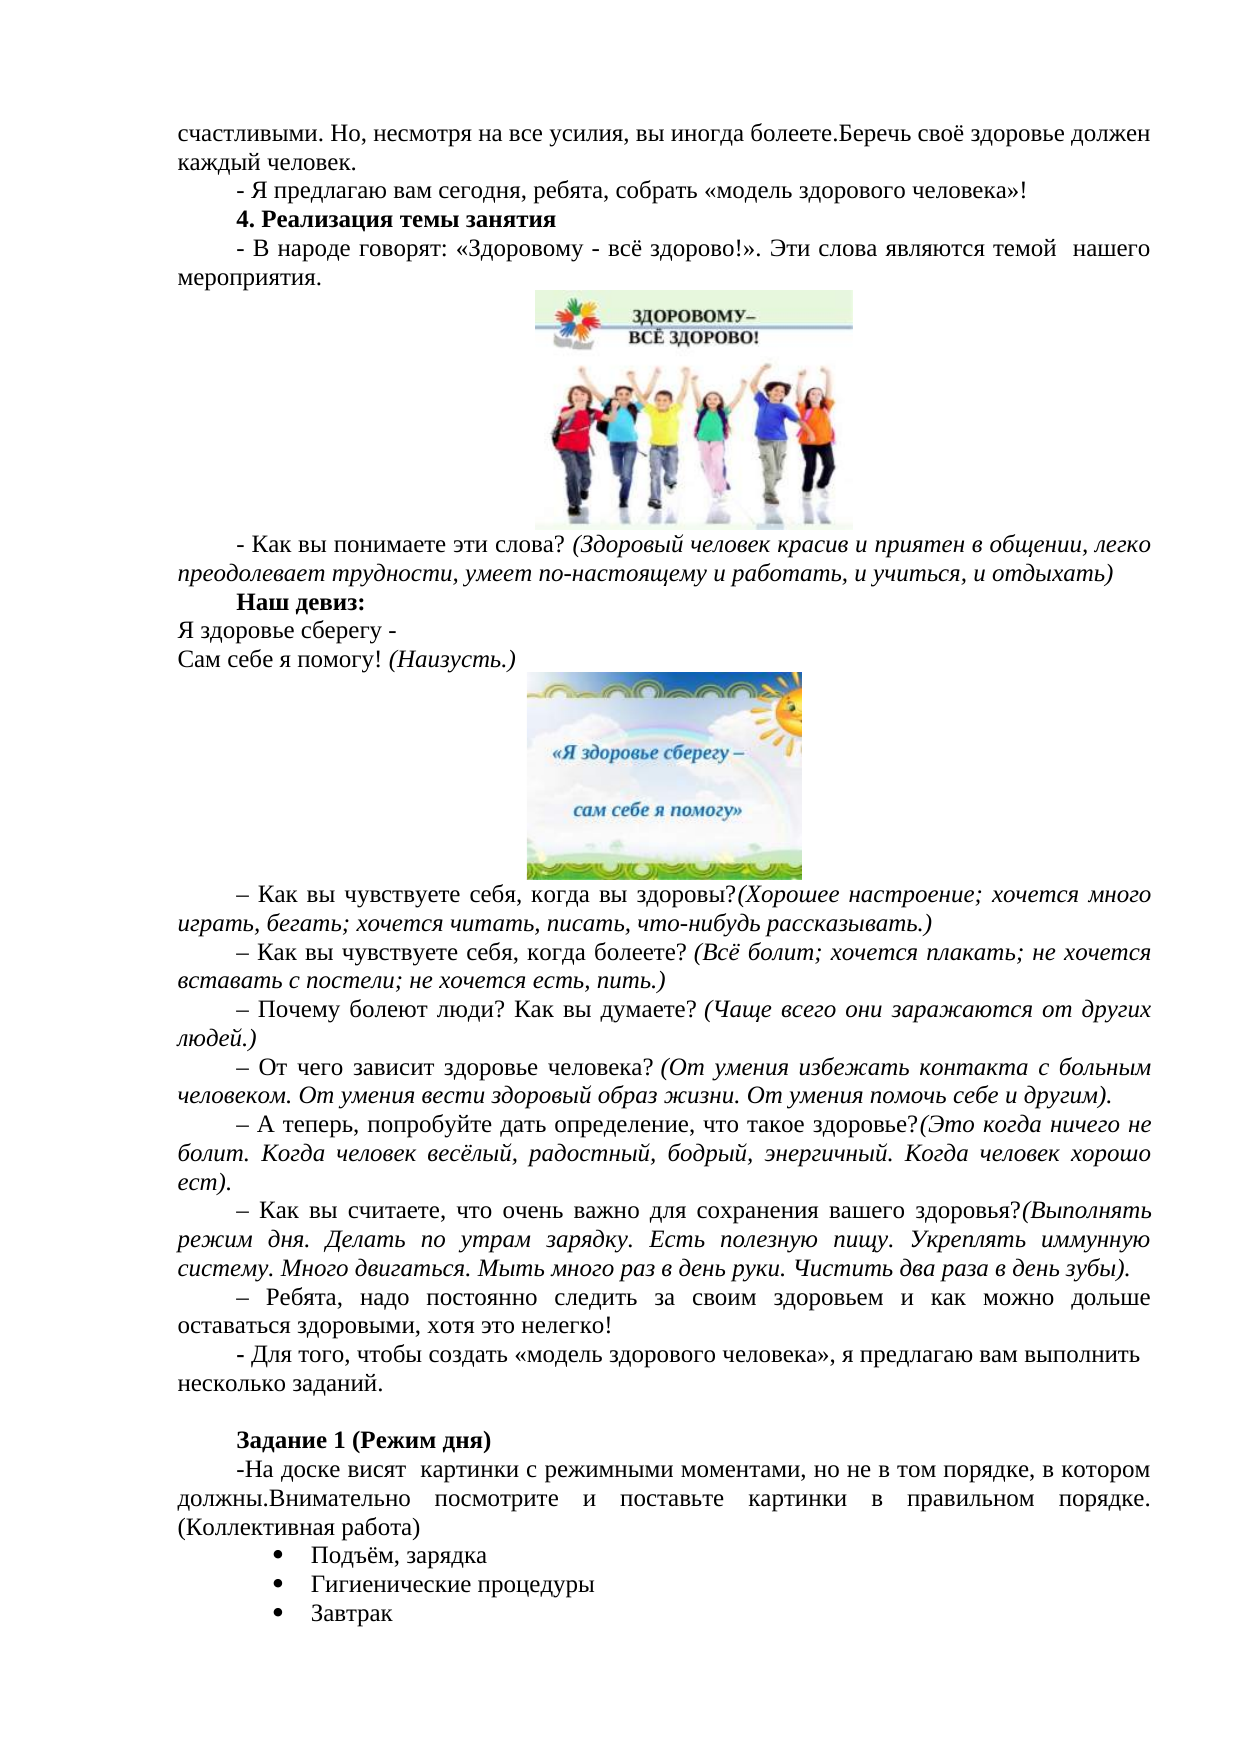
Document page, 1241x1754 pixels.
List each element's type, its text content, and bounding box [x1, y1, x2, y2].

text - Как вы понимаете эти слова? (Здоровый человек красив и приятен в общении, легко преодолевает трудности, умеет по-настоящему и работать, и учиться, и отдыхать) [177, 529, 1152, 587]
text Наш девиз: [177, 587, 1152, 615]
text – Ребята, надо постоянно следить за своим здоровьем и как можно дольше оставаться здоровыми, хотя это нелегко! [177, 1282, 1152, 1339]
text Я здоровье сберегу - Сам себе я помогу! (Наизусть.) [177, 615, 1152, 673]
text - В народе говорят: «Здоровому - всё здорово!». Эти слова являются темой нашего мероприятия. [177, 233, 1152, 291]
picture [526, 672, 802, 880]
list Подъём, зарядка [273, 1541, 1152, 1569]
text - Для того, чтобы создать «модель здорового человека», я предлагаю вам выполнить несколько заданий. [177, 1339, 1152, 1397]
list Гигиенические процедуры [273, 1569, 1152, 1598]
text – Как вы чувствуете себя, когда вы здоровы?(Хорошее настроение; хочется много играть, бегать; хочется читать, писать, что-нибудь рассказывать.) [177, 879, 1152, 937]
text -На доске висят картинки с режимными моментами, но не в том порядке, в котором должны.Внимательно посмотрите и поставьте картинки в правильном порядке. (Коллективная работа) [177, 1454, 1152, 1541]
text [177, 118, 1152, 176]
list Завтрак [273, 1598, 1152, 1627]
text Задание 1 (Режим дня) [177, 1426, 1152, 1454]
text – От чего зависит здоровье человека? (От умения избежать контакта с больным человеком. От умения вести здоровый образ жизни. От умения помочь себе и другим). [177, 1052, 1152, 1109]
picture [535, 290, 853, 530]
text 4. Реализация темы занятия [177, 204, 1152, 233]
text – Как вы считаете, что очень важно для сохранения вашего здоровья?(Выполнять режим дня. Делать по утрам зарядку. Есть полезную пищу. Укреплять иммунную систему. Много двигаться. Мыть много раз в день руки. Чистить два раза в день зубы). [177, 1196, 1152, 1282]
text - Я предлагаю вам сегодня, ребята, собрать «модель здорового человека»! [177, 176, 1152, 204]
text – А теперь, попробуйте дать определение, что такое здоровье?(Это когда ничего не болит. Когда человек весёлый, радостный, бодрый, энергичный. Когда человек хорошо ест). [177, 1109, 1152, 1196]
text – Как вы чувствуете себя, когда болеете? (Всё болит; хочется плакать; не хочется вставать с постели; не хочется есть, пить.) [177, 937, 1152, 994]
text – Почему болеют люди? Как вы думаете? (Чаще всего они заражаются от других людей.) [177, 994, 1152, 1052]
